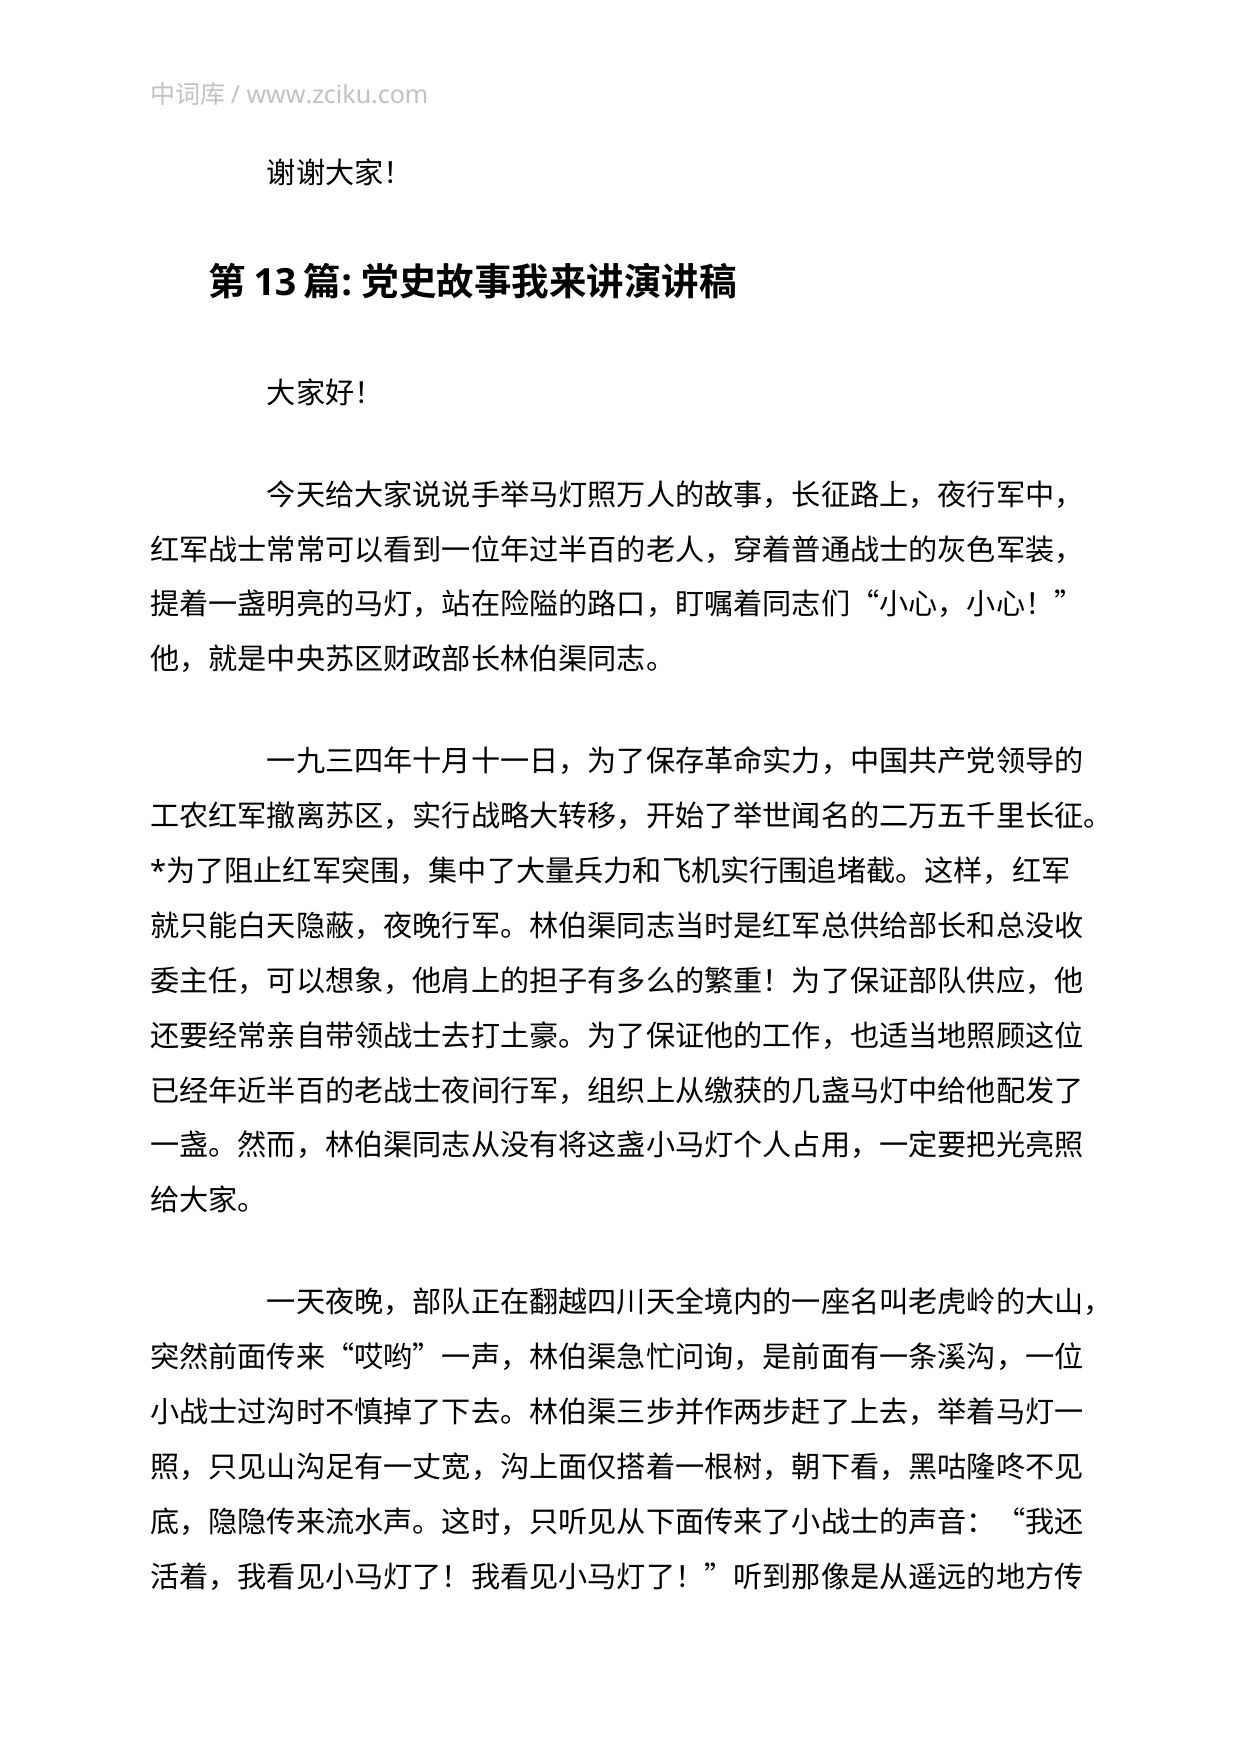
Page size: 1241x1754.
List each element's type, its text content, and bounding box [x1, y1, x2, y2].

text 谢谢大家！ [150, 150, 1090, 192]
text 第13篇: 党史故事我来讲演讲稿 [150, 252, 1090, 306]
text 今天给大家说说手举马灯照万人的故事，长征路上，夜行军中，红军战士常常可以看到一位年过半百的老人，穿着普通战士的灰色军装，提着一盏明亮的马灯，站在险隘的路口，盯嘱着同志们“小心，小心！”他，就是中央苏区财政部长林伯渠同志。 [150, 471, 1090, 678]
text 大家好！ [150, 369, 1090, 412]
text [150, 1279, 1090, 1595]
text 一九三四年十月十一日，为了保存革命实力，中国共产党领导的工农红军撤离苏区，实行战略大转移，开始了举世闻名的二万五千里长征。*为了阻止红军突围，集中了大量兵力和飞机实行围追堵截。这样，红军就只能白天隐蔽，夜晚行军。林伯渠同志当时是红军总供给部长和总没收委主任，可以想象，他肩上的担子有多么的繁重！为了保证部队供应，他还要经常亲自带领战士去打土豪。为了保证他的工作，也适当地照顾这位已经年近半百的老战士夜间行军，组织上从缴获的几盏马灯中给他配发了一盏。然而，林伯渠同志从没有将这盏小马灯个人占用，一定要把光亮照给大家。 [150, 738, 1090, 1219]
